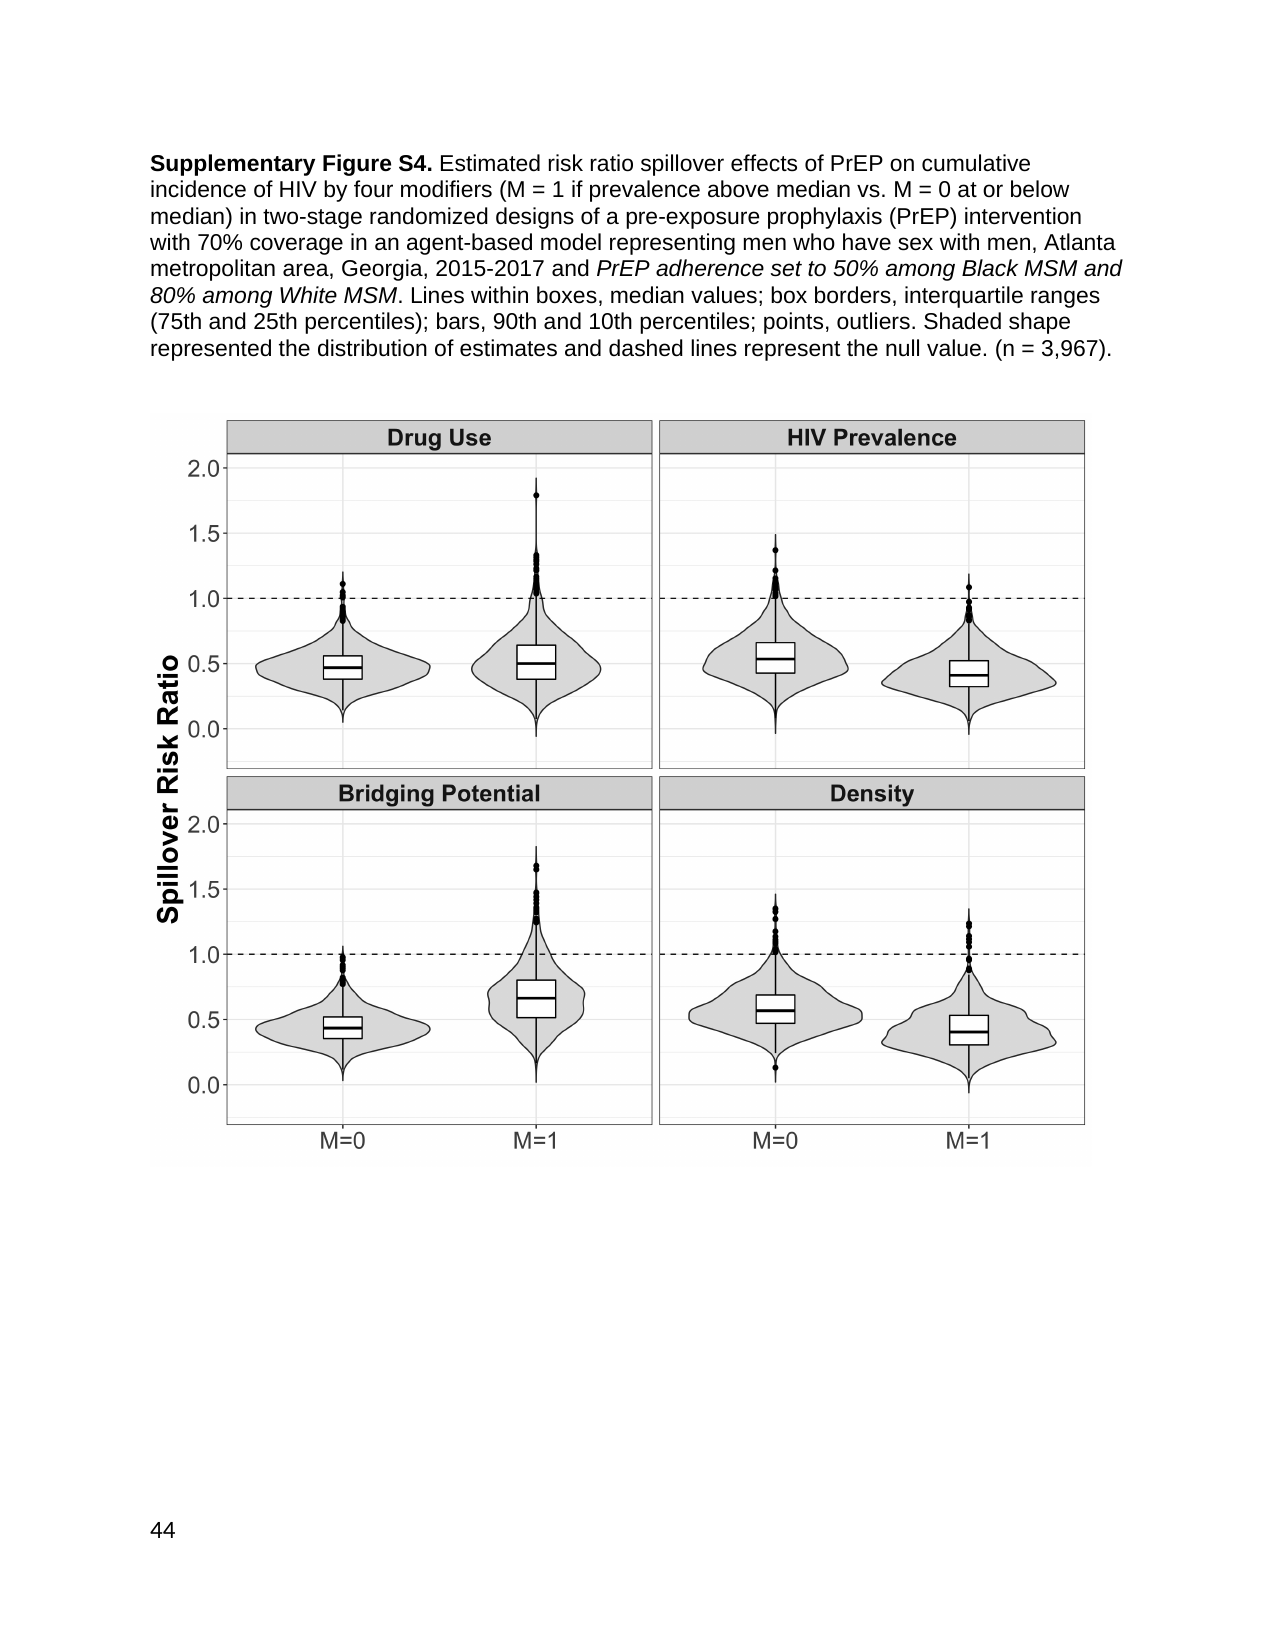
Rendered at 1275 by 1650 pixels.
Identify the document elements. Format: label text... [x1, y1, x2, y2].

picture [150, 413, 1092, 1167]
text Supplementary Figure S4. Estimated risk ratio spillover effects of PrEP on cumulative incidence of HIV by four modifiers (M = 1 if prevalence above median vs. M = 0 at or below median) in two-stage randomized designs of a pre-exposure prophylaxis (PrEP) intervention with 70% coverage in an agent-based model representing men who have sex with men, Atlanta metropolitan area, Georgia, 2015-2017 and PrEP adherence set to 50% among Black MSM and 80% among White MSM. Lines within boxes, median values; box borders, interquartile ranges (75th and 25th percentiles); bars, 90th and 10th percentiles; points, outliers. Shaded shape represented the distribution of estimates and dashed lines represent the null value. (n = 3,967). [150, 150, 1125, 361]
